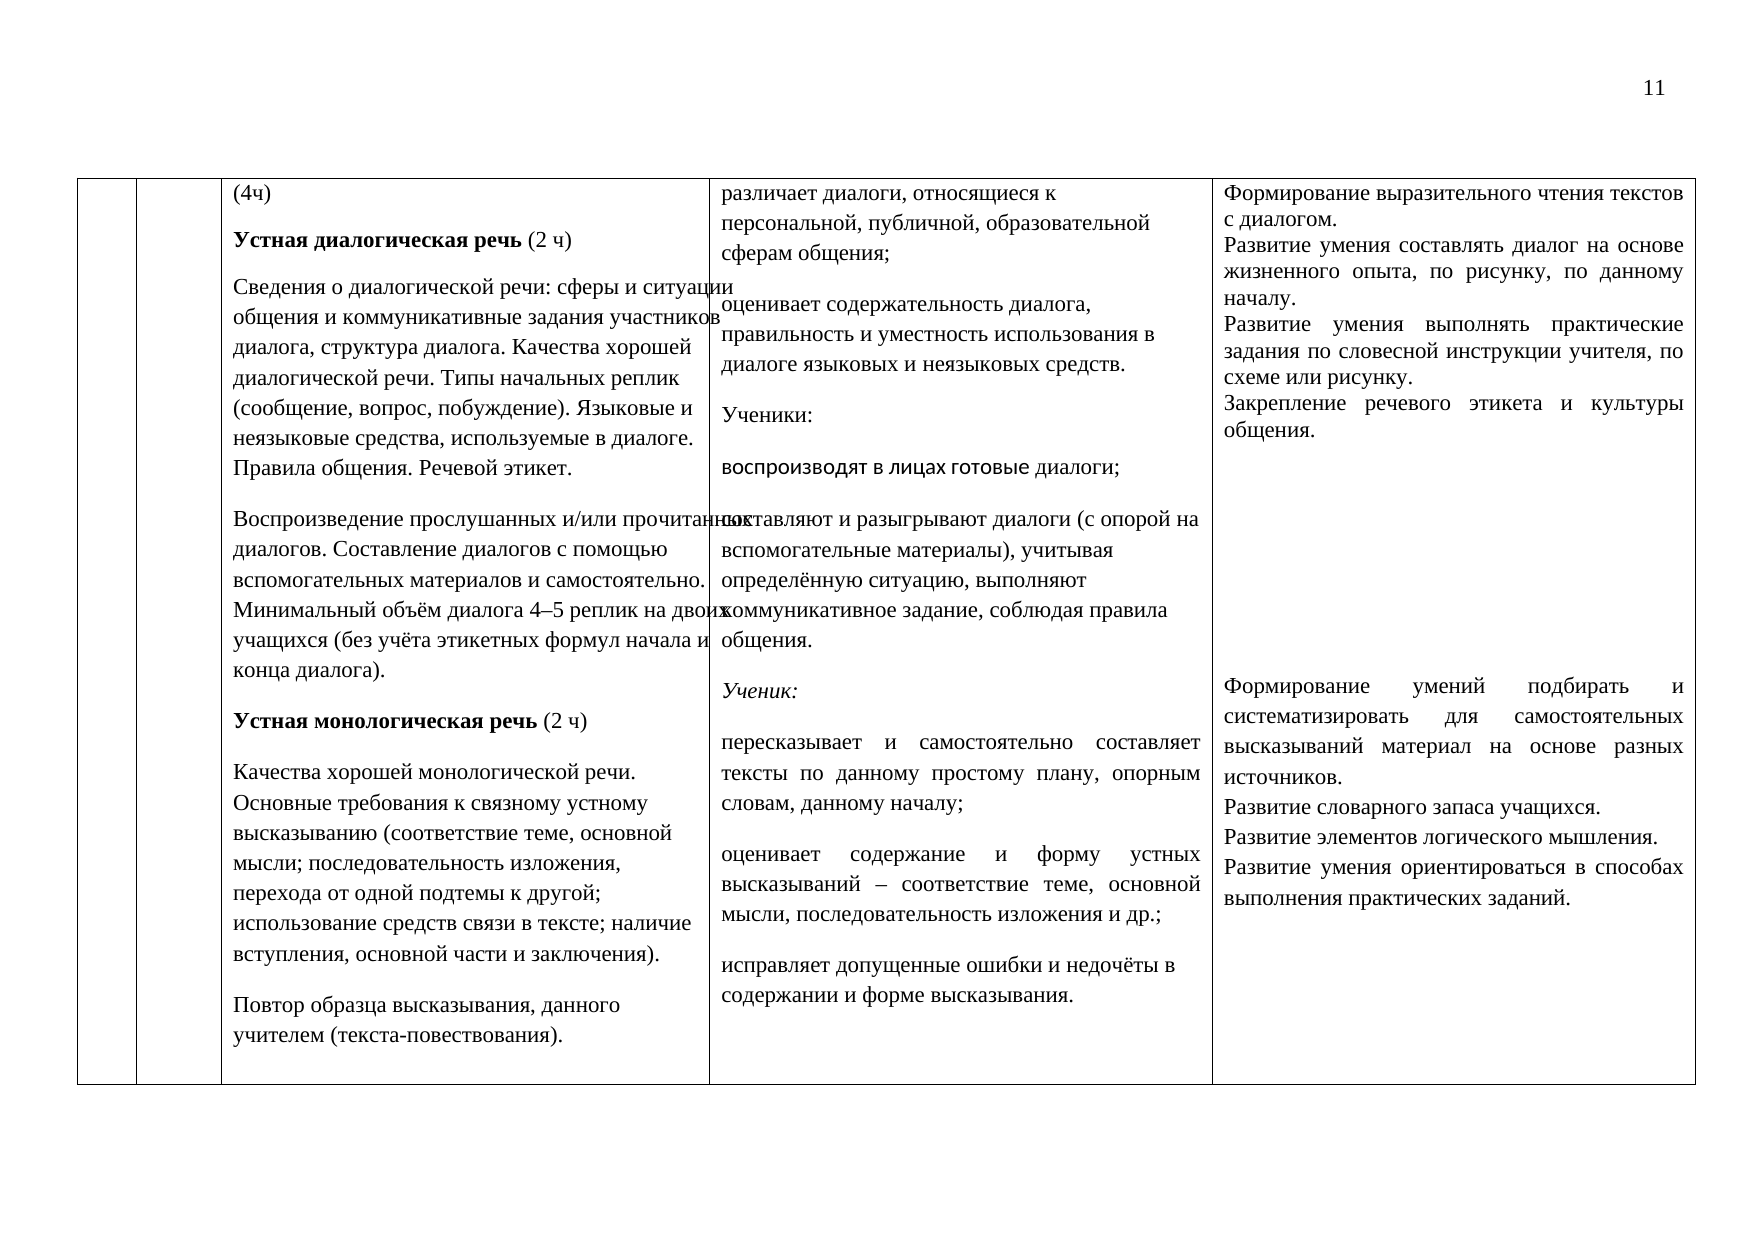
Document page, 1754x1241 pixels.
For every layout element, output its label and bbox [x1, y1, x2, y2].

table_cell [1213, 179, 1695, 1084]
table_cell [710, 179, 1212, 1084]
table_cell [78, 179, 136, 1084]
table_cell [137, 179, 221, 1084]
table_cell [222, 179, 709, 1084]
